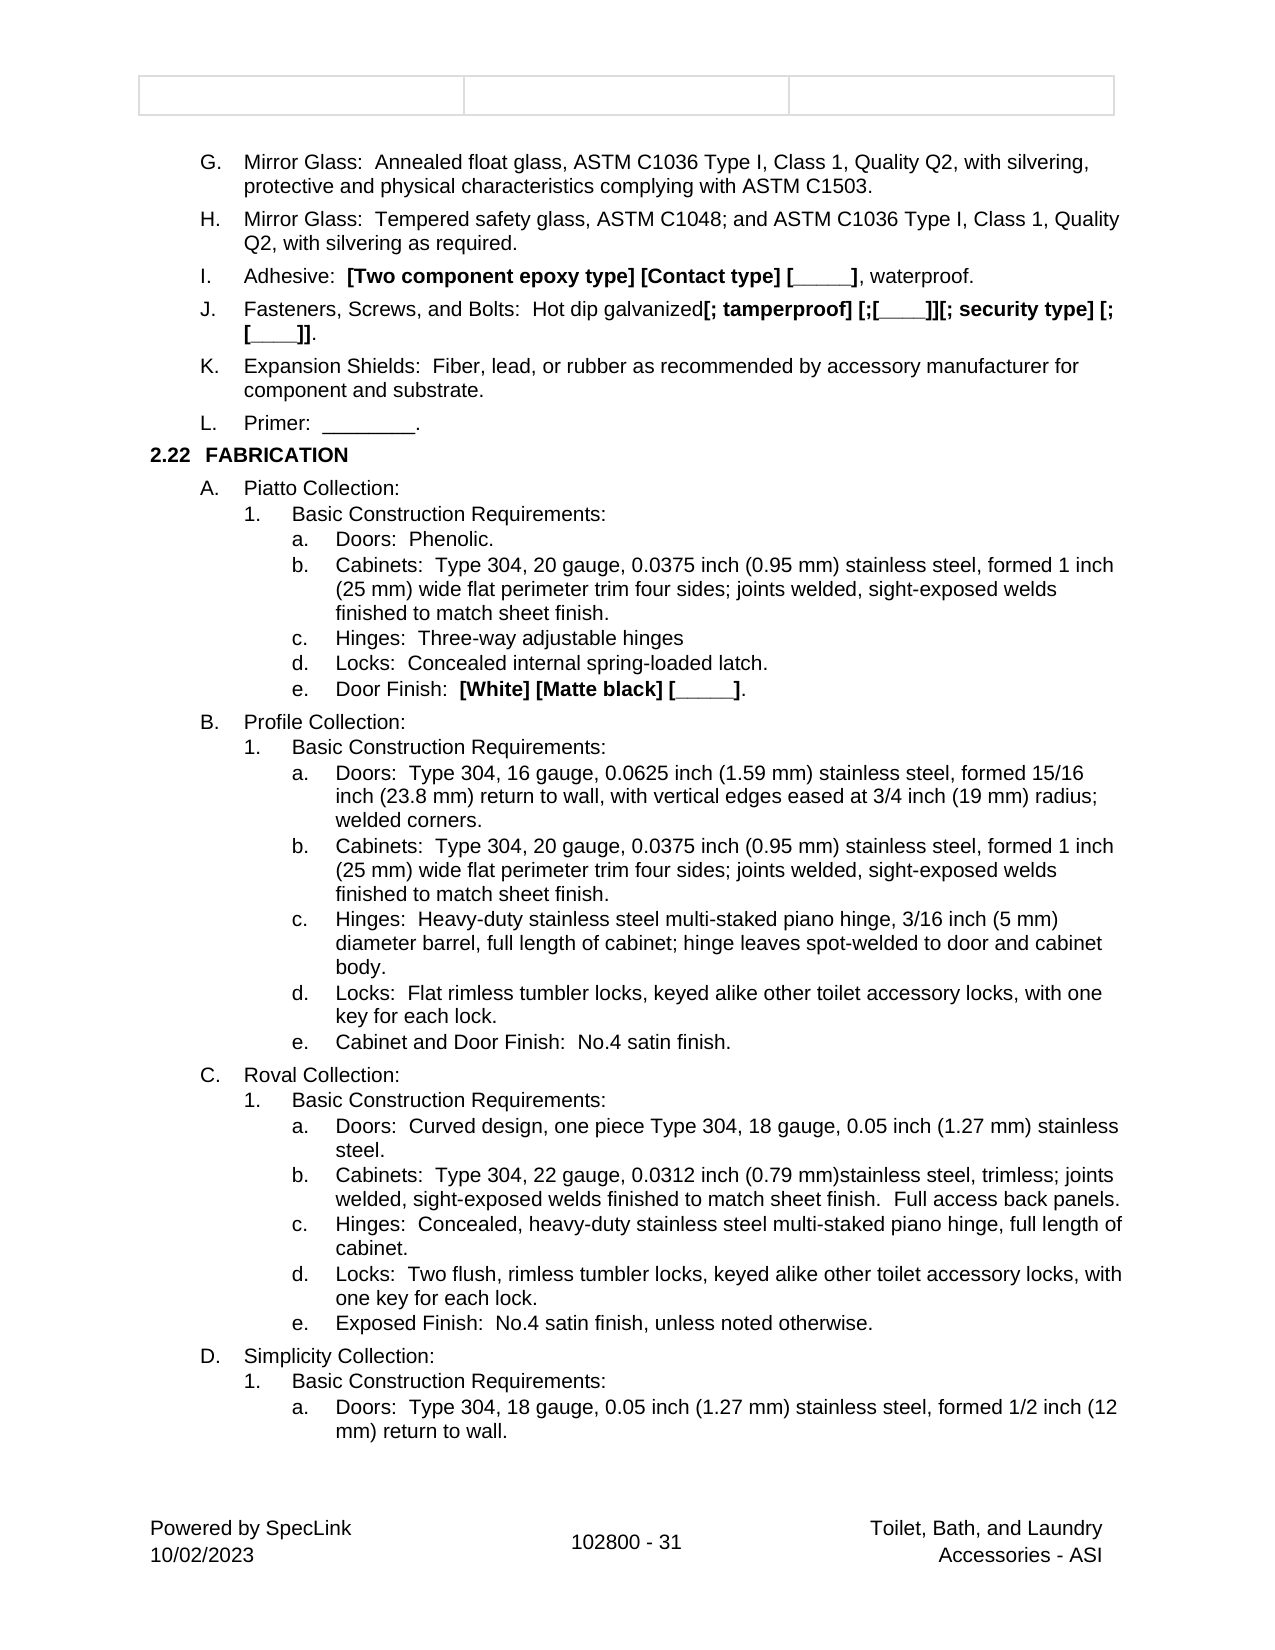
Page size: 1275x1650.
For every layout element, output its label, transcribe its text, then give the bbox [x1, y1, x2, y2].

list Profile Collection: [200, 709, 1125, 733]
list Locks: Two flush, rimless tumbler locks, keyed alike other toilet accessory locks, with one key for each lock. [292, 1262, 1125, 1309]
list Simplicity Collection: [200, 1344, 1125, 1368]
list Doors: Type 304, 16 gauge, 0.0625 inch (1.59 mm) stainless steel, formed 15/16 inch (23.8 mm) return to wall, with vertical edges eased at 3/4 inch (19 mm) radius; welded corners. [292, 760, 1125, 832]
list Roval Collection: [200, 1063, 1125, 1087]
list Primer: ________. [200, 410, 1125, 434]
list Piatto Collection: [200, 476, 1125, 500]
list Cabinet and Door Finish: No.4 satin finish. [292, 1030, 1125, 1054]
list Basic Construction Requirements: [244, 1369, 1125, 1393]
list Fasteners, Screws, and Bolts: Hot dip galvanized[; tamperproof] [;[____]][; security type] [;[____]]. [200, 297, 1125, 344]
list Mirror Glass: Tempered safety glass, ASTM C1048; and ASTM C1036 Type I, Class 1, Quality Q2, with silvering as required. [200, 207, 1125, 255]
list Basic Construction Requirements: [244, 1088, 1125, 1112]
list Cabinets: Type 304, 20 gauge, 0.0375 inch (0.95 mm) stainless steel, formed 1 inch (25 mm) wide flat perimeter trim four sides; joints welded, sight-exposed welds finished to match sheet finish. [292, 834, 1125, 906]
list Doors: Curved design, one piece Type 304, 18 gauge, 0.05 inch (1.27 mm) stainless steel. [292, 1113, 1125, 1161]
list Basic Construction Requirements: [244, 735, 1125, 759]
list Locks: Flat rimless tumbler locks, keyed alike other toilet accessory locks, with one key for each lock. [292, 980, 1125, 1028]
list Basic Construction Requirements: [244, 502, 1125, 526]
list Mirror Glass: Annealed float glass, ASTM C1036 Type I, Class 1, Quality Q2, with silvering, protective and physical characteristics complying with ASTM C1503. [200, 150, 1125, 198]
list Door Finish: [White] [Matte black] [_____]. [292, 677, 1125, 701]
list Hinges: Concealed, heavy-duty stainless steel multi-staked piano hinge, full length of cabinet. [292, 1212, 1125, 1260]
list Doors: Type 304, 18 gauge, 0.05 inch (1.27 mm) stainless steel, formed 1/2 inch (12 mm) return to wall. [292, 1395, 1125, 1443]
list Doors: Phenolic. [292, 527, 1125, 551]
list Expansion Shields: Fiber, lead, or rubber as recommended by accessory manufacturer for component and substrate. [200, 353, 1125, 401]
list Hinges: Three-way adjustable hinges [292, 626, 1125, 650]
list Hinges: Heavy-duty stainless steel multi-staked piano hinge, 3/16 inch (5 mm) diameter barrel, full length of cabinet; hinge leaves spot-welded to door and cabinet body. [292, 907, 1125, 979]
list Fabrication [150, 443, 1125, 467]
list Adhesive: [Two component epoxy type] [Contact type] [_____], waterproof. [200, 264, 1125, 288]
list Exposed Finish: No.4 satin finish, unless noted otherwise. [292, 1311, 1125, 1335]
list Cabinets: Type 304, 22 gauge, 0.0312 inch (0.79 mm)stainless steel, trimless; joints welded, sight-exposed welds finished to match sheet finish. Full access back panels. [292, 1163, 1125, 1211]
list Cabinets: Type 304, 20 gauge, 0.0375 inch (0.95 mm) stainless steel, formed 1 inch (25 mm) wide flat perimeter trim four sides; joints welded, sight-exposed welds finished to match sheet finish. [292, 552, 1125, 624]
list Locks: Concealed internal spring-loaded latch. [292, 651, 1125, 675]
